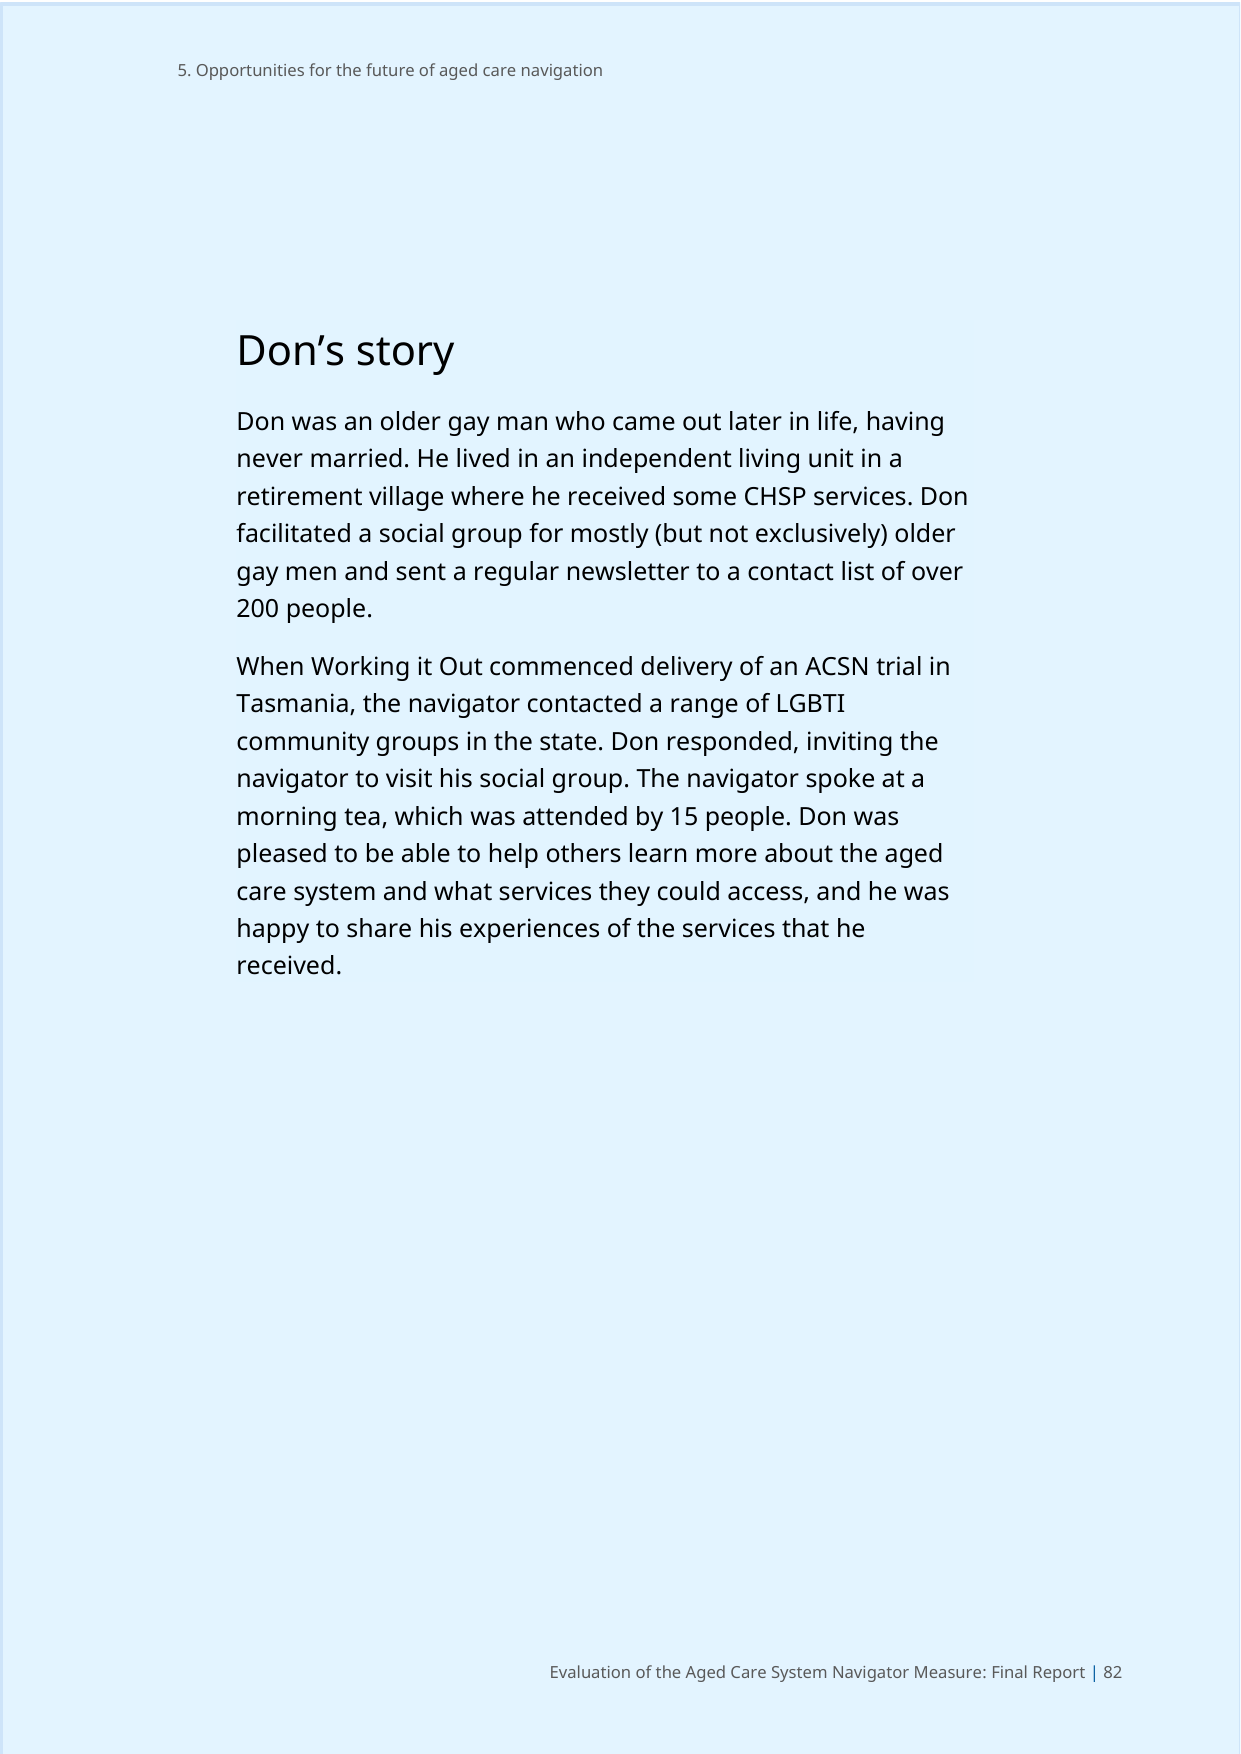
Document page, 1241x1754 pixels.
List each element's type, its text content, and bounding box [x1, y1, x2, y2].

subtitle Don’s story [236, 320, 974, 377]
text Don was an older gay man who came out later in life, having never married. He lived in an independent living unit in a retirement village where he received some CHSP services. Don facilitated a social group for mostly (but not exclusively) older gay men and sent a regular newsletter to a contact list of over 200 people. [236, 403, 974, 624]
text When Working it Out commenced delivery of an ACSN trial in Tasmania, the navigator contacted a range of LGBTI community groups in the state. Don responded, inviting the navigator to visit his social group. The navigator spoke at a morning tea, which was attended by 15 people. Don was pleased to be able to help others learn more about the aged care system and what services they could access, and he was happy to share his experiences of the services that he received. [236, 649, 974, 982]
